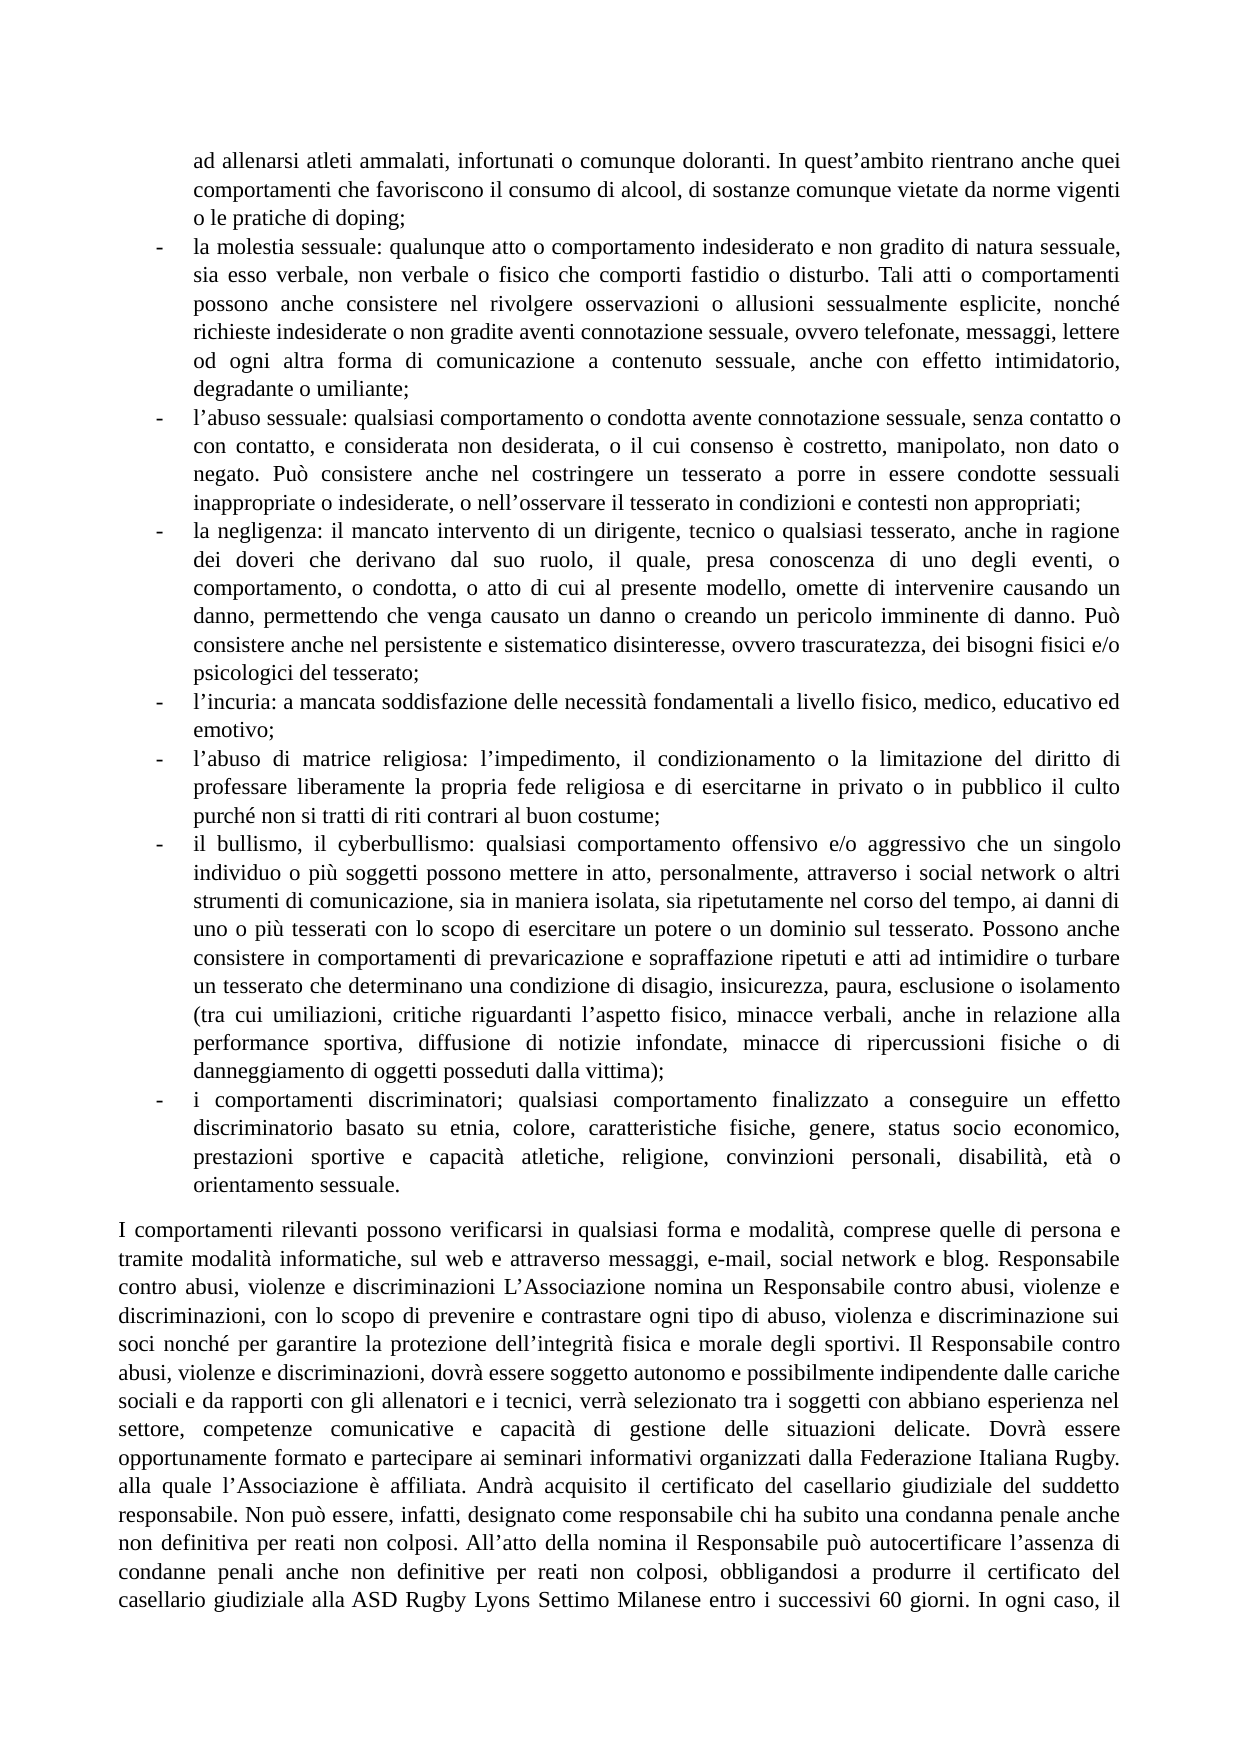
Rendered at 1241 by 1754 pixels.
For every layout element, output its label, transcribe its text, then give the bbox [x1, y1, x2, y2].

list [156, 148, 1122, 231]
list l’abuso di matrice religiosa: l’impedimento, il condizionamento o la limitazione del diritto di professare liberamente la propria fede religiosa e di esercitarne in privato o in pubblico il culto purché non si tratti di riti contrari al buon costume; [156, 745, 1122, 828]
list la molestia sessuale: qualunque atto o comportamento indesiderato e non gradito di natura sessuale, sia esso verbale, non verbale o fisico che comporti fastidio o disturbo. Tali atti o comportamenti possono anche consistere nel rivolgere osservazioni o allusioni sessualmente esplicite, nonché richieste indesiderate o non gradite aventi connotazione sessuale, ovvero telefonate, messaggi, lettere od ogni altra forma di comunicazione a contenuto sessuale, anche con effetto intimidatorio, degradante o umiliante; [156, 233, 1122, 401]
list l’abuso sessuale: qualsiasi comportamento o condotta avente connotazione sessuale, senza contatto o con contatto, e considerata non desiderata, o il cui consenso è costretto, manipolato, non dato o negato. Può consistere anche nel costringere un tesserato a porre in essere condotte sessuali inappropriate o indesiderate, o nell’osservare il tesserato in condizioni e contesti non appropriati; [156, 403, 1122, 515]
list l’incuria: a mancata soddisfazione delle necessità fondamentali a livello fisico, medico, educativo ed emotivo; [156, 688, 1122, 743]
list i comportamenti discriminatori; qualsiasi comportamento finalizzato a conseguire un effetto discriminatorio basato su etnia, colore, caratteristiche fisiche, genere, status socio economico, prestazioni sportive e capacità atletiche, religione, convinzioni personali, disabilità, età o orientamento sessuale. [156, 1086, 1122, 1198]
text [118, 1216, 1122, 1612]
list la negligenza: il mancato intervento di un dirigente, tecnico o qualsiasi tesserato, anche in ragione dei doveri che derivano dal suo ruolo, il quale, presa conoscenza di uno degli eventi, o comportamento, o condotta, o atto di cui al presente modello, omette di intervenire causando un danno, permettendo che venga causato un danno o creando un pericolo imminente di danno. Può consistere anche nel persistente e sistematico disinteresse, ovvero trascuratezza, dei bisogni fisici e/o psicologici del tesserato; [156, 517, 1122, 686]
list il bullismo, il cyberbullismo: qualsiasi comportamento offensivo e/o aggressivo che un singolo individuo o più soggetti possono mettere in atto, personalmente, attraverso i social network o altri strumenti di comunicazione, sia in maniera isolata, sia ripetutamente nel corso del tempo, ai danni di uno o più tesserati con lo scopo di esercitare un potere o un dominio sul tesserato. Possono anche consistere in comportamenti di prevaricazione e sopraffazione ripetuti e atti ad intimidire o turbare un tesserato che determinano una condizione di disagio, insicurezza, paura, esclusione o isolamento (tra cui umiliazioni, critiche riguardanti l’aspetto fisico, minacce verbali, anche in relazione alla performance sportiva, diffusione di notizie infondate, minacce di ripercussioni fisiche o di danneggiamento di oggetti posseduti dalla vittima); [156, 830, 1122, 1084]
